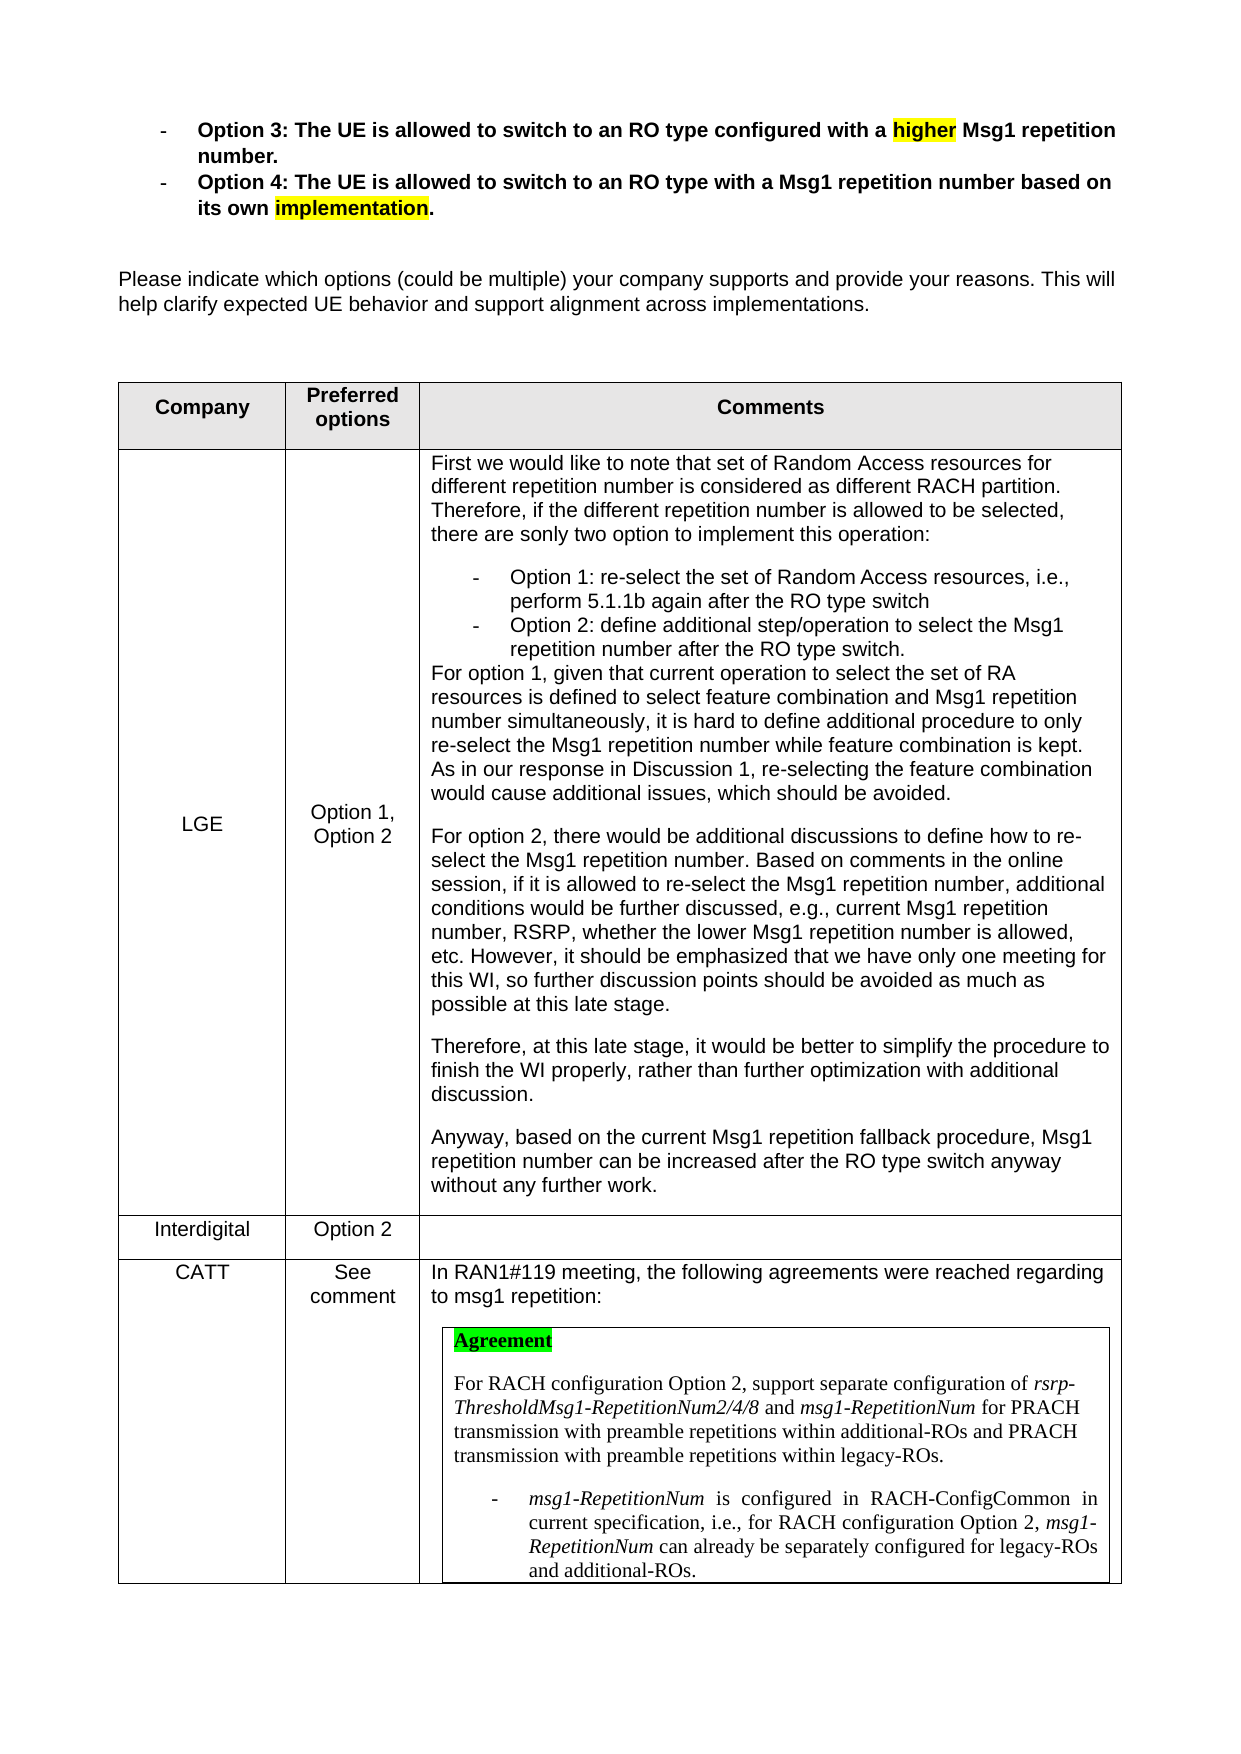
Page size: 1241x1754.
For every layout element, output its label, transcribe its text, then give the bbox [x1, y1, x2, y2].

table_cell Interdigital [119, 1216, 285, 1259]
table_cell Option 2 [286, 1216, 419, 1259]
table_cell Option 1, Option 2 [286, 450, 419, 1215]
table_cell See comment [286, 1260, 419, 1583]
table_header Preferred options [286, 383, 419, 449]
table_cell [420, 1216, 1121, 1259]
table_header Company [119, 383, 285, 449]
text Please indicate which options (could be multiple) your company supports and provide your reasons. This will help clarify expected UE behavior and support alignment across implementations. [118, 266, 1122, 316]
table_cell First we would like to note that set of Random Access resources for different repetition number is considered as different RACH partition. Therefore, if the different repetition number is allowed to be selected, there are sonly two option to implement this operation: Option 1: re-select the set of Random Access resources, i.e., perform 5.1.1b again after the RO type switch Option 2: define additional step/operation to select the Msg1 repetition number after the RO type switch. For option 1, given that current operation to select the set of RA resources is defined to select feature combination and Msg1 repetition number simultaneously, it is hard to define additional procedure to only re-select the Msg1 repetition number while feature combination is kept. As in our response in Discussion 1, re-selecting the feature combination would cause additional issues, which should be avoided. For option 2, there would be additional discussions to define how to re-select the Msg1 repetition number. Based on comments in the online session, if it is allowed to re-select the Msg1 repetition number, additional conditions would be further discussed, e.g., current Msg1 repetition number, RSRP, whether the lower Msg1 repetition number is allowed, etc. However, it should be emphasized that we have only one meeting for this WI, so further discussion points should be avoided as much as possible at this late stage. Therefore, at this late stage, it would be better to simplify the procedure to finish the WI properly, rather than further optimization with additional discussion. Anyway, based on the current Msg1 repetition fallback procedure, Msg1 repetition number can be increased after the RO type switch anyway without any further work. [420, 450, 1121, 1215]
table_cell LGE [119, 450, 285, 1215]
list Option 4: The UE is allowed to switch to an RO type with a Msg1 repetition number based on its own implementation. [160, 170, 1122, 220]
table_cell CATT [119, 1260, 285, 1583]
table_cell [420, 1260, 1121, 1583]
list Option 3: The UE is allowed to switch to an RO type configured with a higher Msg1 repetition number. [160, 118, 1122, 168]
table_header Comments [420, 383, 1121, 449]
